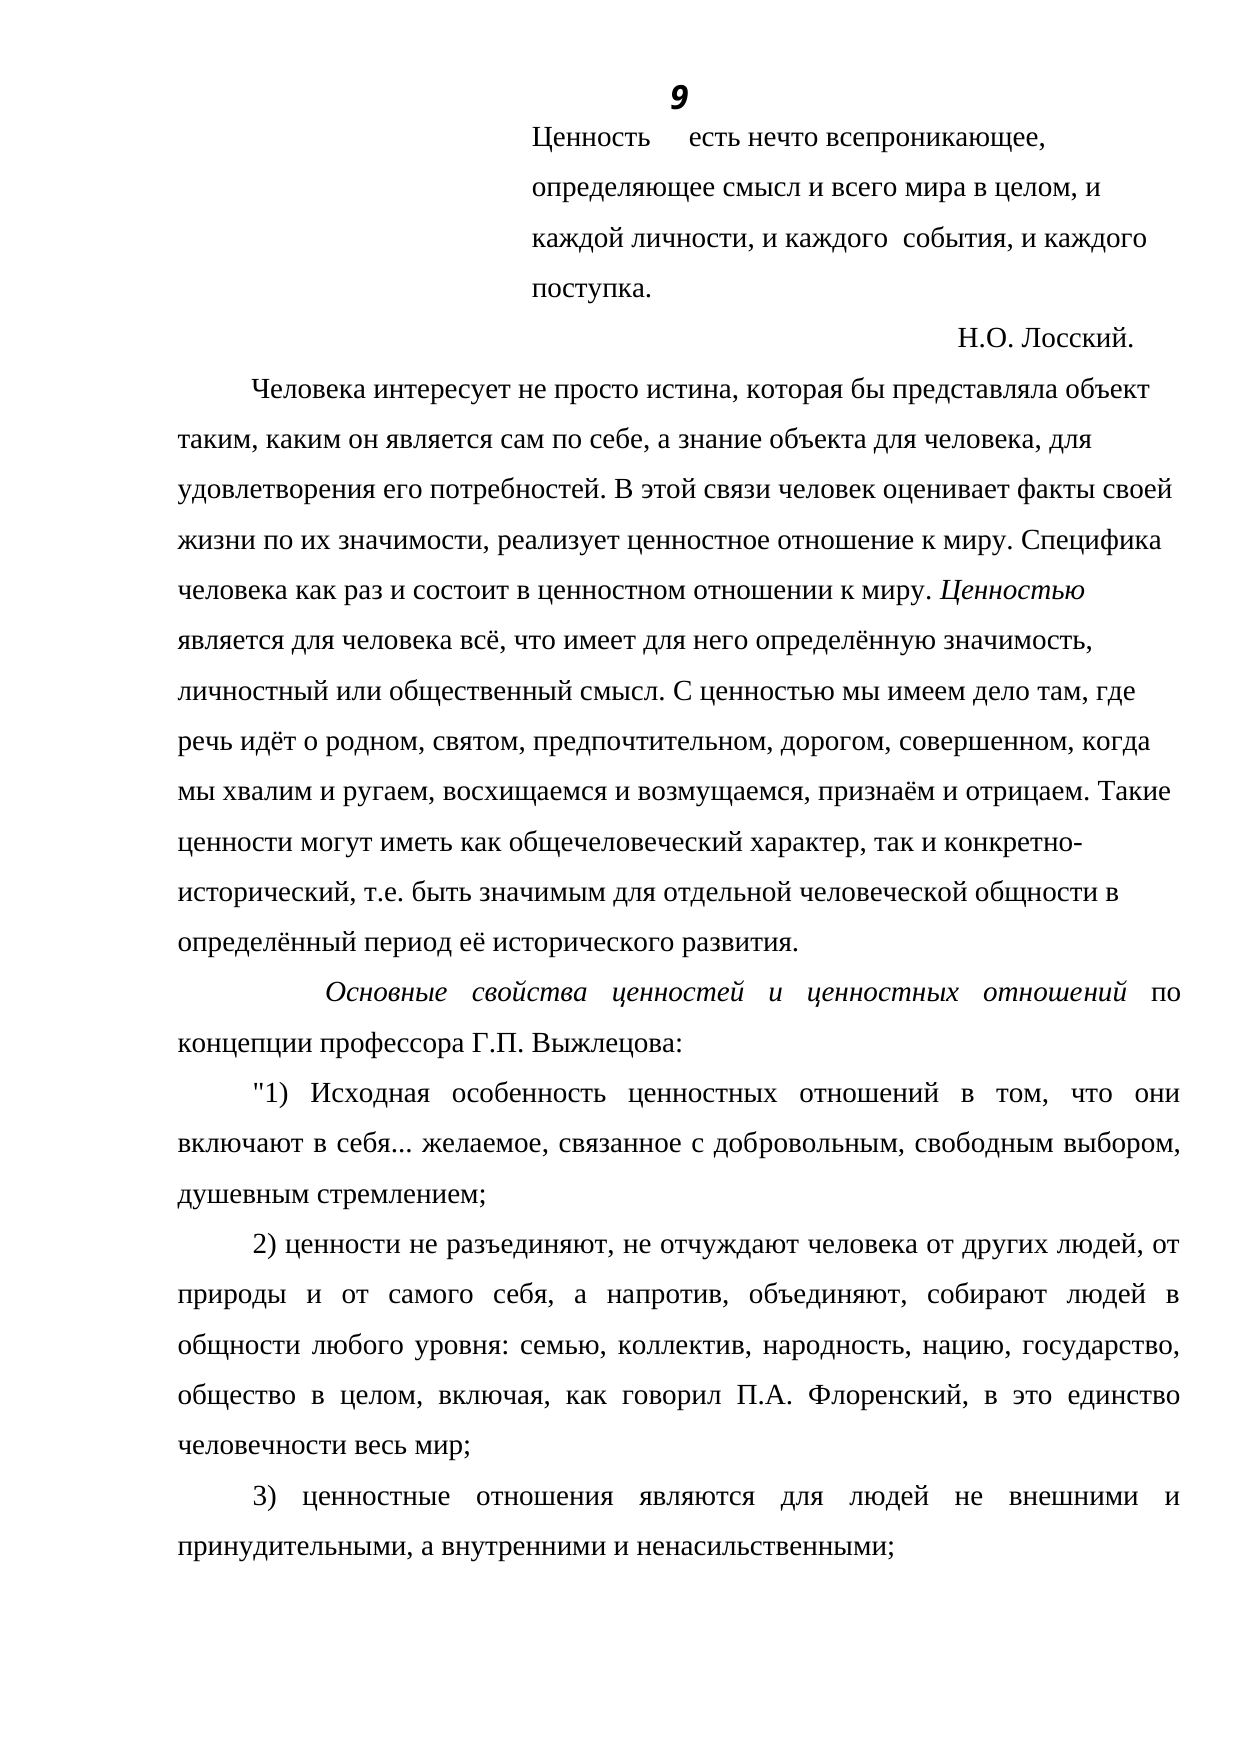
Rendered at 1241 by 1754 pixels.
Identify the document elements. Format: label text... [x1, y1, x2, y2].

text Ценность есть нечто всепроникающее, определяющее смысл и всего мира в целом, и каждой личности, и каждого события, и каждого поступка. [532, 119, 1181, 304]
text 2) ценности не разъединяют, не отчуждают человека от других людей, от природы и от самого себя, а напротив, объединяют, собирают людей в общности любого уровня: семью, коллектив, народность, нацию, государство, общество в целом, включая, как говорил П.А. Флоренский, в это единство человечности весь мир; [177, 1226, 1181, 1461]
text "1) Исходная особенность ценностных отношений в том, что они включают в себя... желаемое, связанное с добровольным, свободным выбором, душевным стремлением; [177, 1075, 1181, 1209]
text Н.О. Лосский. [177, 321, 1181, 354]
text Основные свойства ценностей и ценностных отношений по концепции профессора Г.П. Выжлецова: [177, 974, 1181, 1058]
text 3) ценностные отношения являются для людей не внешними и принудительными, а внутренними и ненасильственными; [177, 1478, 1181, 1562]
text Человека интересует не просто истина, которая бы представляла объект таким, каким он является сам по себе, а знание объекта для человека, для удовлетворения его потребностей. В этой связи человек оценивает факты своей жизни по их значимости, реализует ценностное отношение к миру. Специфика человека как раз и состоит в ценностном отношении к миру. Ценностью является для человека всё, что имеет для него определённую значимость, личностный или общественный смысл. С ценностью мы имеем дело там, где речь идёт о родном, святом, предпочтительном, дорогом, совершенном, когда мы хвалим и ругаем, восхищаемся и возмущаемся, признаём и отрицаем. Такие ценности могут иметь как общечеловеческий характер, так и конкретно-исторический, т.е. быть значимым для отдельной человеческой общности в определённый период её исторического развития. [177, 371, 1181, 958]
